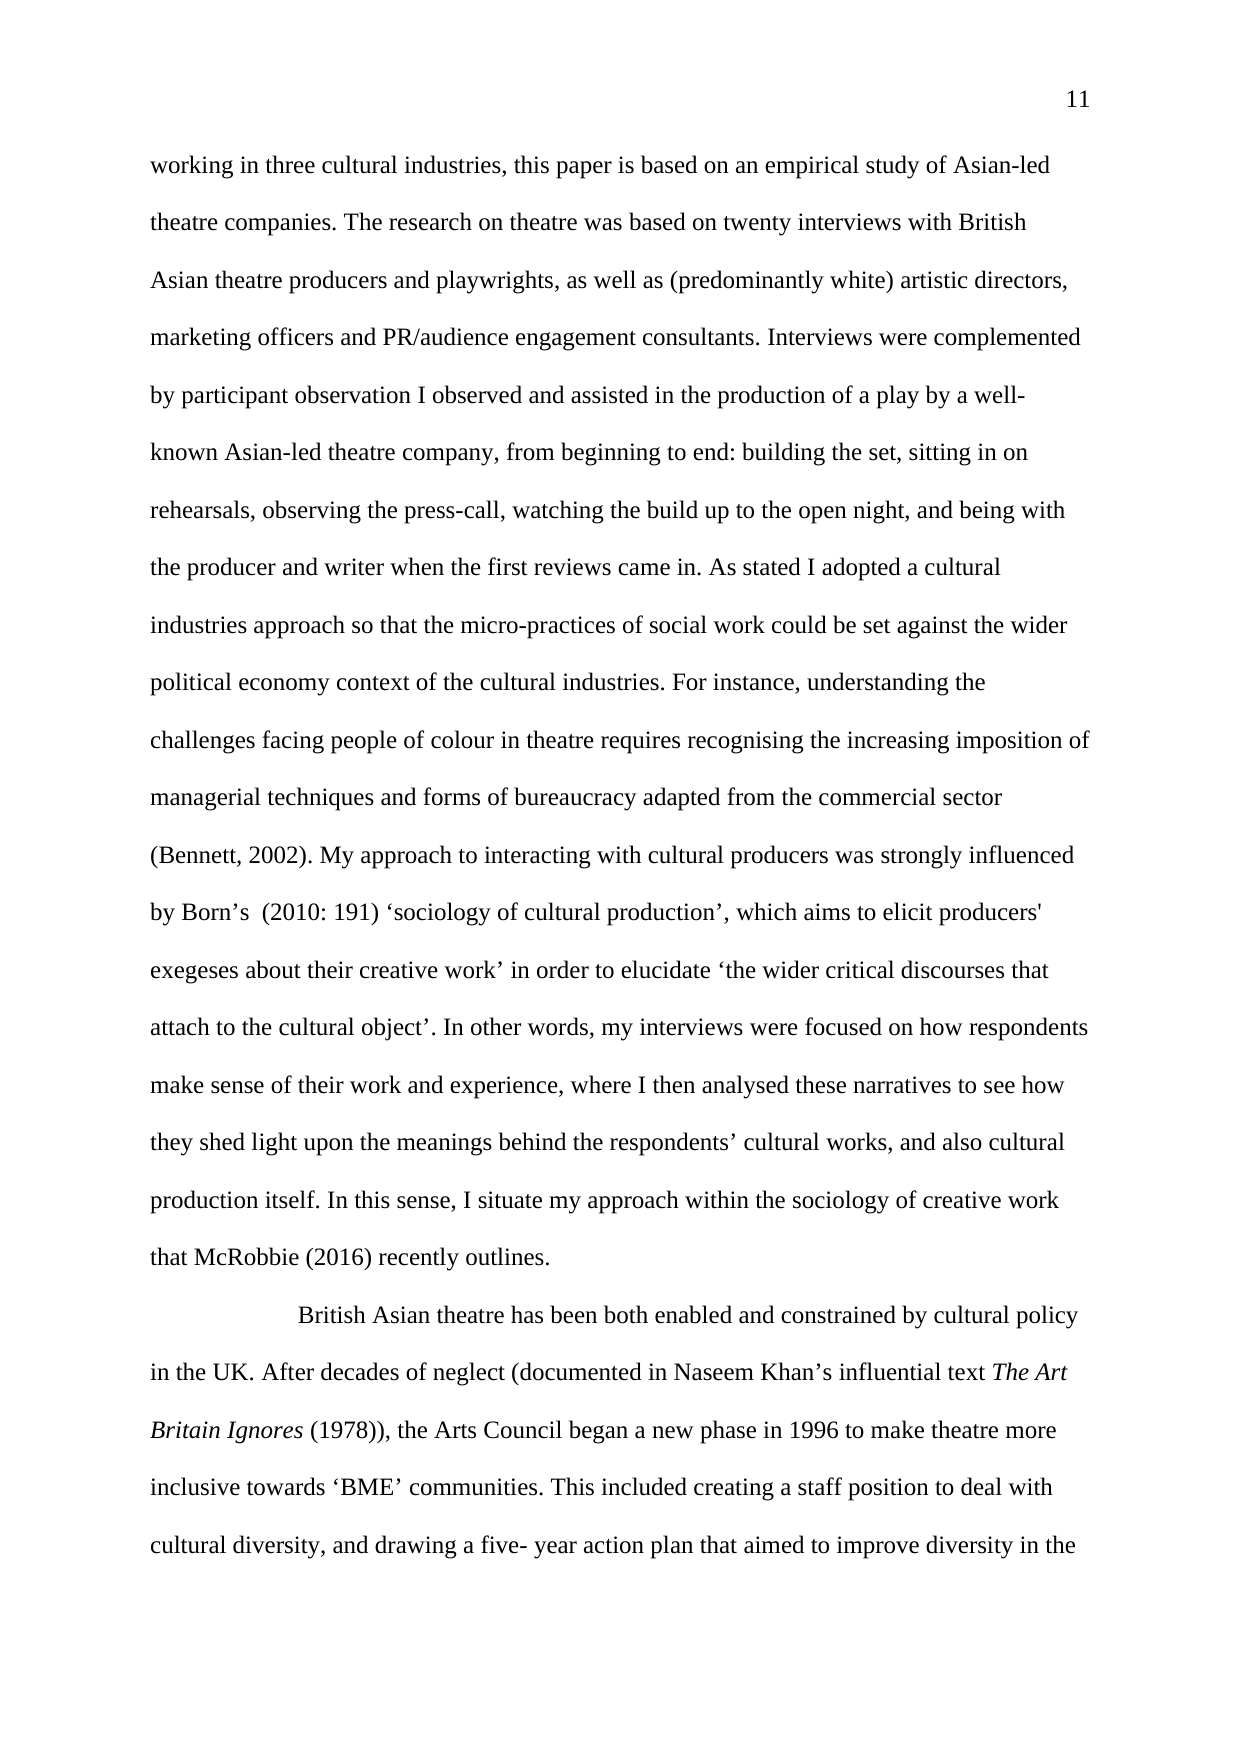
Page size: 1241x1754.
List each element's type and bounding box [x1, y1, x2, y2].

text [150, 150, 1090, 1271]
text [150, 1300, 1090, 1559]
